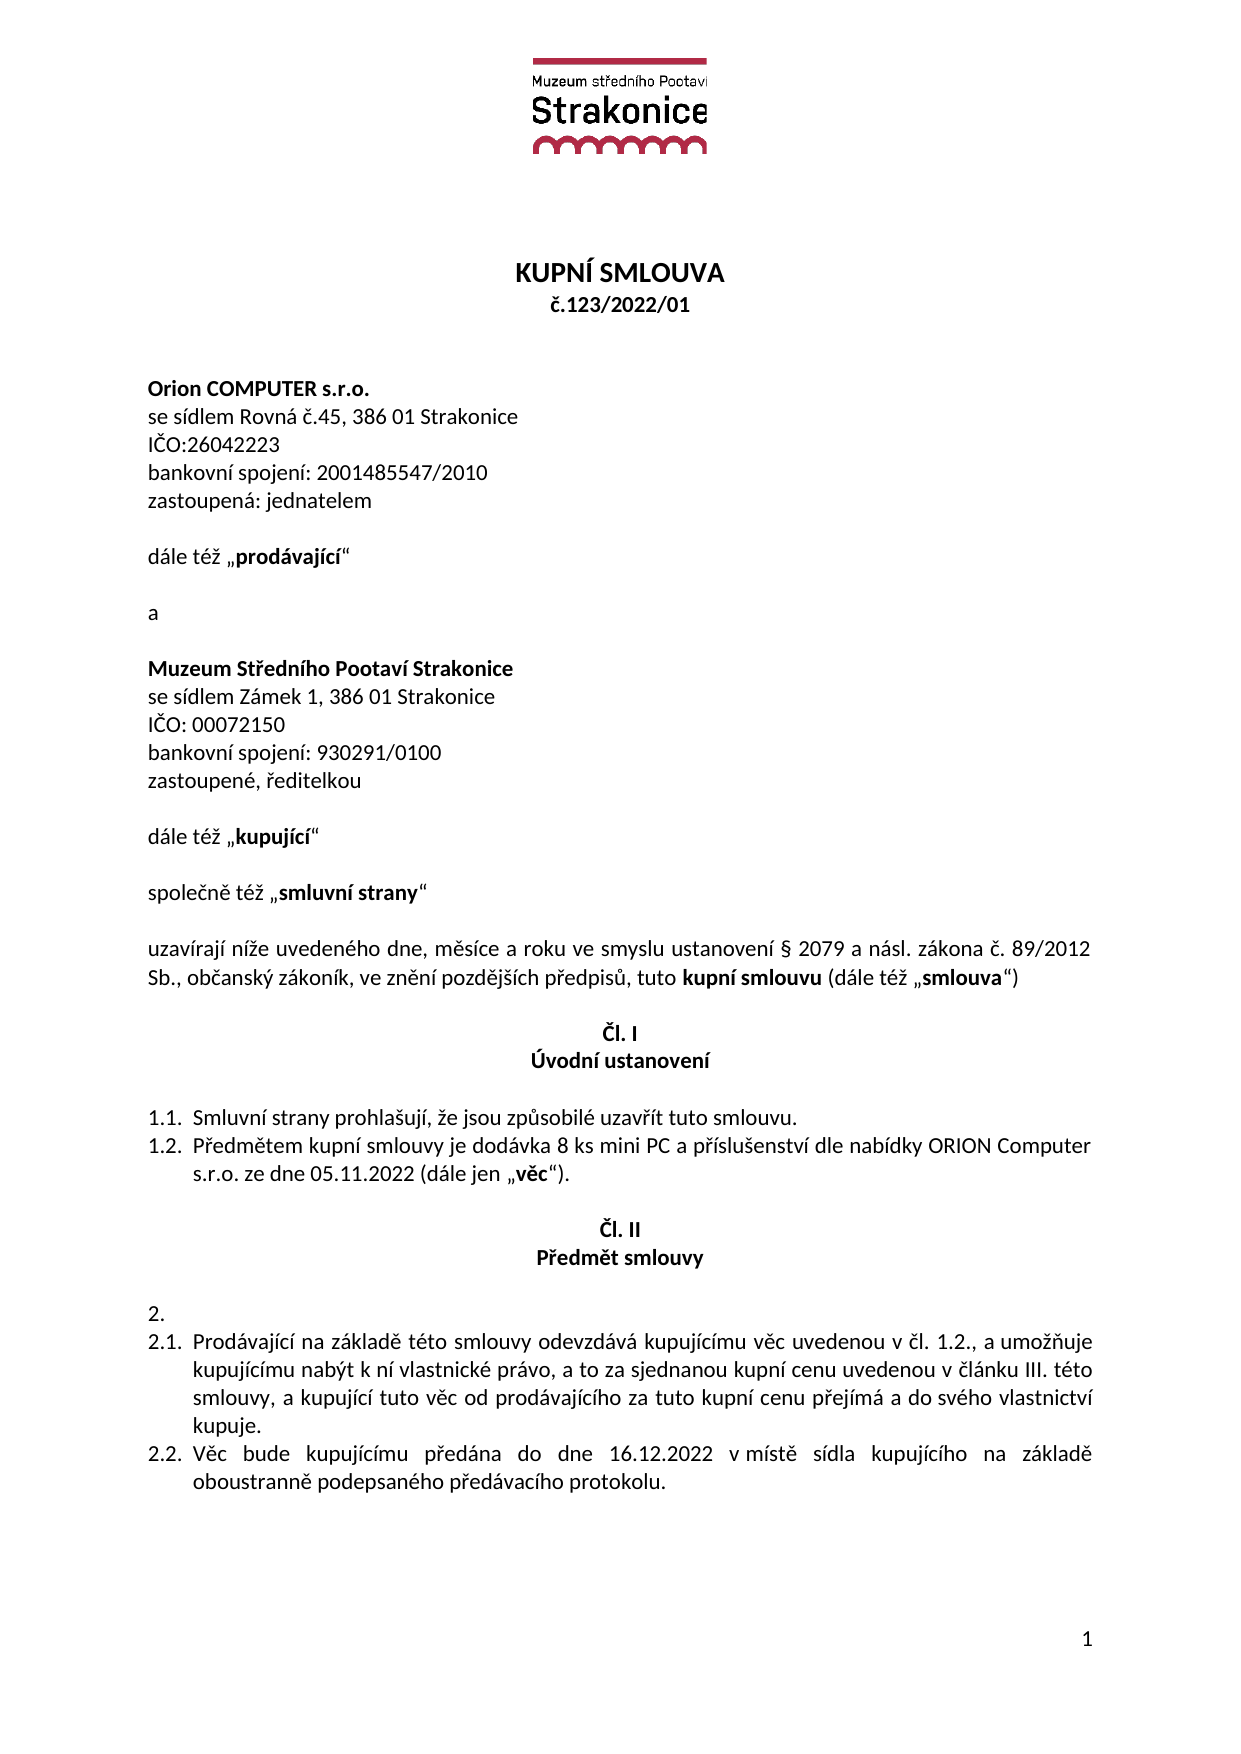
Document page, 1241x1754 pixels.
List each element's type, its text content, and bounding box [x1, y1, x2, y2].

text se sídlem Rovná č.45, 386 01 Strakonice [148, 402, 1093, 430]
list Předmětem kupní smlouvy je dodávka 8 ks mini PC a příslušenství dle nabídky ORION Computer s.r.o. ze dne 05.11.2022 (dále jen „věc“). [148, 1131, 1093, 1187]
list Věc bude kupujícímu předána do dne 16.12.2022 v místě sídla kupujícího na základě oboustranně podepsaného předávacího protokolu. [148, 1439, 1093, 1495]
text Předmět smlouvy [148, 1243, 1093, 1271]
text Orion COMPUTER s.r.o. [148, 374, 1093, 402]
text bankovní spojení: 2001485547/2010 [148, 458, 1093, 486]
text bankovní spojení: 930291/0100 [148, 738, 1093, 766]
text IČO: 00072150 [148, 710, 1093, 738]
text Úvodní ustanovení [148, 1047, 1093, 1075]
text společně též „smluvní strany“ [148, 878, 1093, 907]
list Smluvní strany prohlašují, že jsou způsobilé uzavřít tuto smlouvu. [148, 1103, 1093, 1131]
picture [531, 58, 707, 153]
text dále též „kupující“ [148, 822, 1093, 851]
text zastoupená: jednatelem [148, 486, 1093, 514]
text Čl. I [148, 1019, 1093, 1047]
text Čl. II [148, 1215, 1093, 1243]
text IČO:26042223 [148, 430, 1093, 458]
text uzavírají níže uvedeného dne, měsíce a roku ve smyslu ustanovení § 2079 a násl. zákona č. 89/2012 Sb., občanský zákoník, ve znění pozdějších předpisů, tuto kupní smlouvu (dále též „smlouva“) [148, 934, 1093, 991]
text a [148, 598, 1093, 626]
text KUPNÍ SMLOUVA [148, 254, 1093, 290]
text zastoupené, ředitelkou [148, 766, 1093, 794]
text č.123/2022/01 [148, 290, 1093, 318]
text Muzeum Středního Pootaví Strakonice [148, 654, 1093, 682]
list Prodávající na základě této smlouvy odevzdává kupujícímu věc uvedenou v čl. 1.2., a umožňuje kupujícímu nabýt k ní vlastnické právo, a to za sjednanou kupní cenu uvedenou v článku III. této smlouvy, a kupující tuto věc od prodávajícího za tuto kupní cenu přejímá a do svého vlastnictví kupuje. [148, 1327, 1093, 1439]
text se sídlem Zámek 1, 386 01 Strakonice [148, 682, 1093, 710]
text dále též „prodávající“ [148, 542, 1093, 570]
